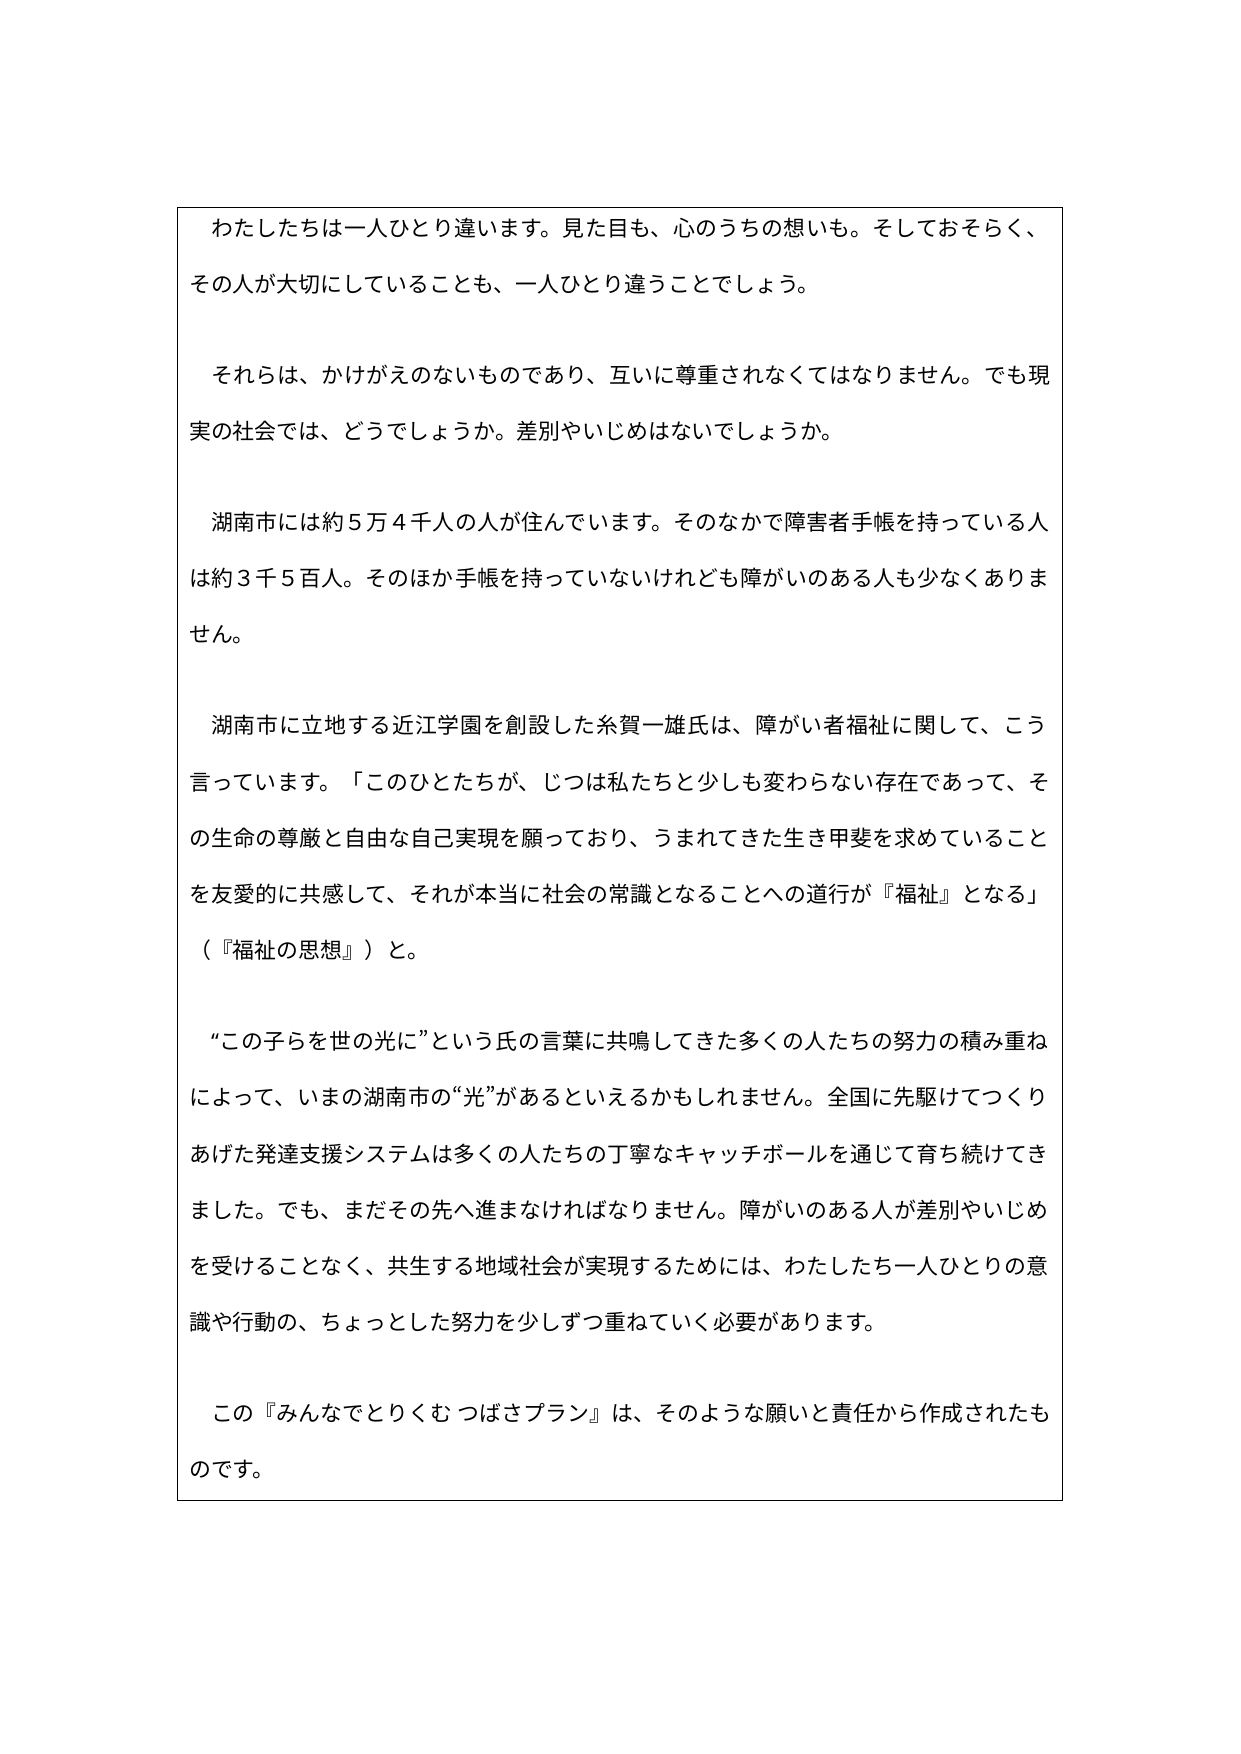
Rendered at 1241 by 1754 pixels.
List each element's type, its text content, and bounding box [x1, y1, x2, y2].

table_header わたしたちは一人ひとり違います。見た目も、心のうちの想いも。そしておそらく、その人が大切にしていることも、一人ひとり違うことでしょう。 それらは、かけがえのないものであり、互いに尊重されなくてはなりません。でも現実の社会では、どうでしょうか。差別やいじめはないでしょうか。 湖南市には約５万４千人の人が住んでいます。そのなかで障害者手帳を持っている人は約３千５百人。そのほか手帳を持っていないけれども障がいのある人も少なくありません。 湖南市に立地する近江学園を創設した糸賀一雄氏は、障がい者福祉に関して、こう言っています。「このひとたちが、じつは私たちと少しも変わらない存在であって、その生命の尊厳と自由な自己実現を願っており、うまれてきた生き甲斐を求めていることを友愛的に共感して、それが本当に社会の常識となることへの道行が『福祉』となる」（『福祉の思想』）と。 “この子らを世の光に”という氏の言葉に共鳴してきた多くの人たちの努力の積み重ねによって、いまの湖南市の“光”があるといえるかもしれません。全国に先駆けてつくりあげた発達支援システムは多くの人たちの丁寧なキャッチボールを通じて育ち続けてきました。でも、まだその先へ進まなければなりません。障がいのある人が差別やいじめを受けることなく、共生する地域社会が実現するためには、わたしたち一人ひとりの意識や行動の、ちょっとした努力を少しずつ重ねていく必要があります。 この『みんなでとりくむ つばさプラン』は、そのような願いと責任から作成されたものです。 [178, 208, 1062, 1499]
